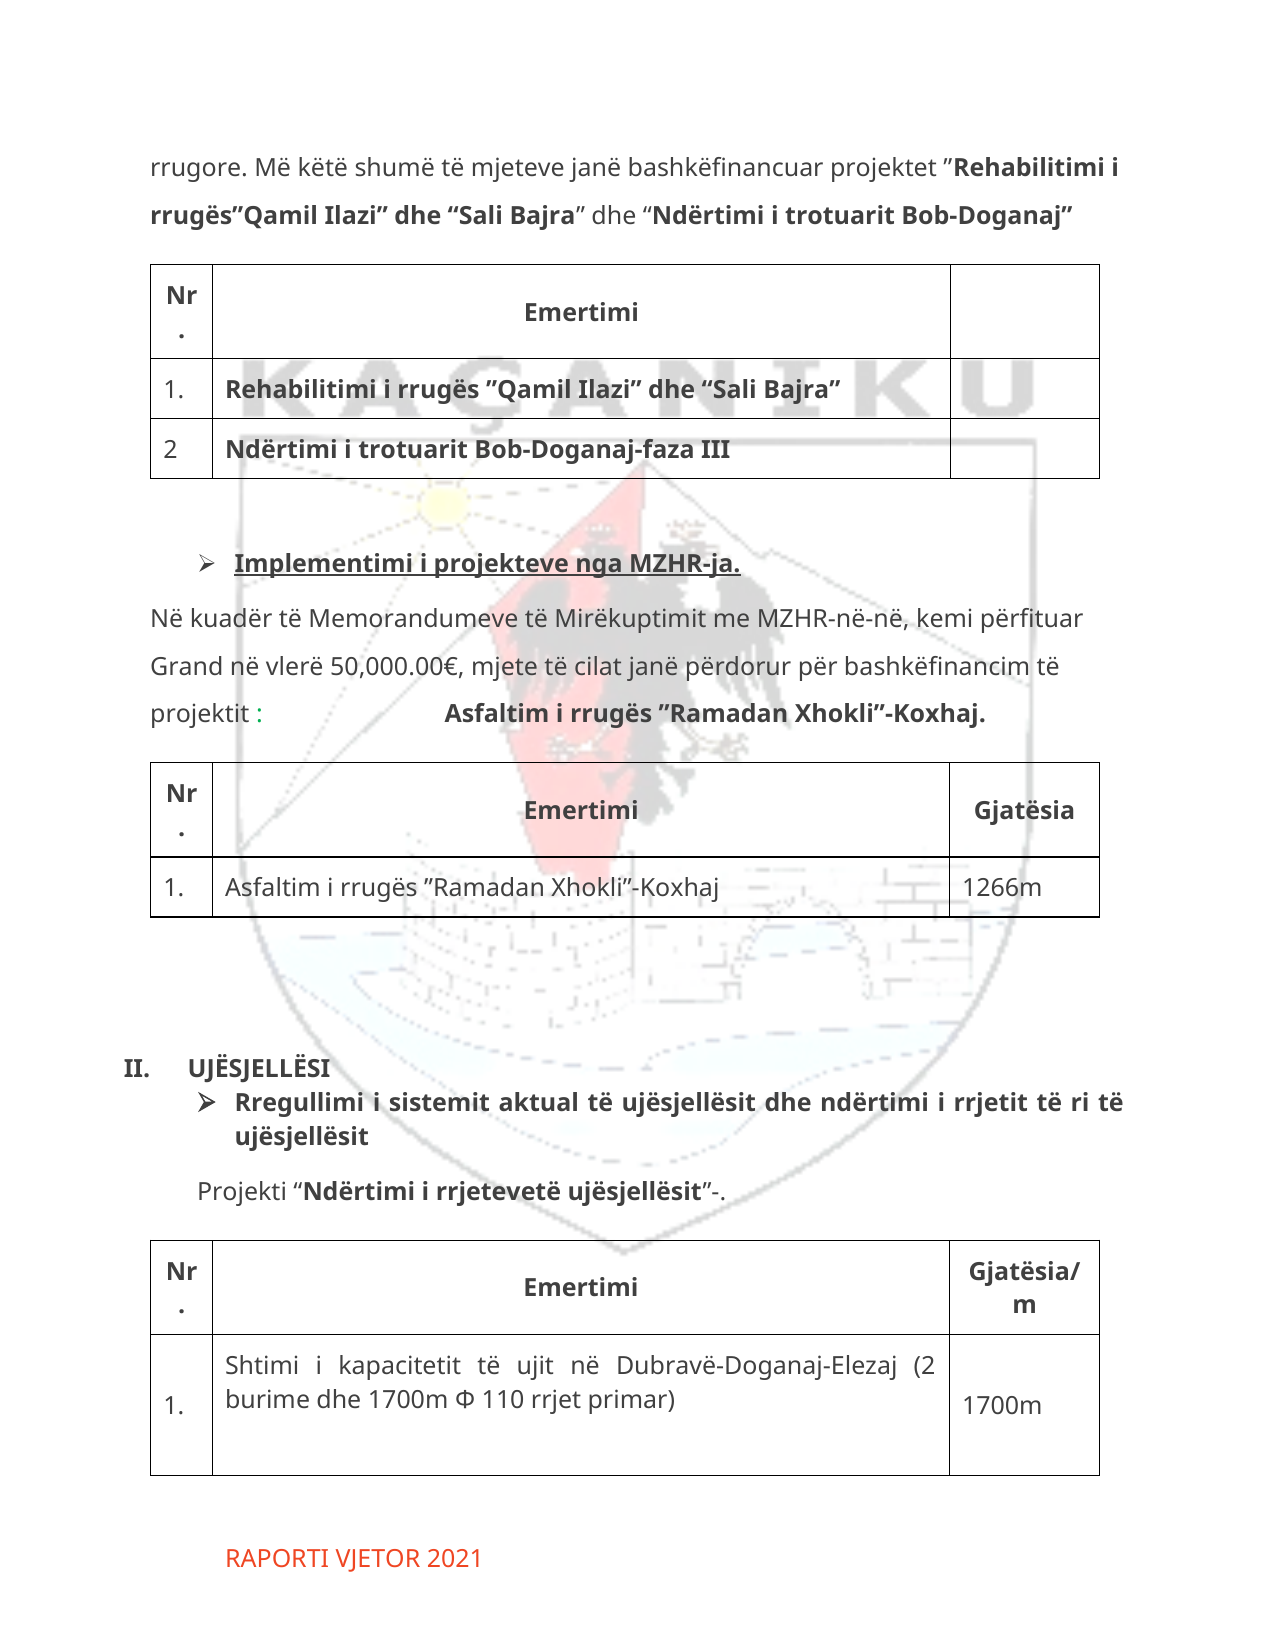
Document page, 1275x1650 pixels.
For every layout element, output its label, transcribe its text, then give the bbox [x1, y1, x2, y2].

table_header Nr. [151, 1241, 212, 1334]
table_cell Shtimi i kapacitetit të ujit në Dubravë-Doganaj-Elezaj (2 burime dhe 1700m Φ 110 rrjet primar) [213, 1335, 949, 1474]
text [150, 150, 1125, 232]
table_cell 1700m [950, 1335, 1099, 1474]
table_cell Asfaltim i rrugës ”Ramadan Xhokli”-Koxhaj [213, 858, 949, 916]
table_cell 1. [151, 858, 212, 916]
table_cell 1. [151, 359, 212, 418]
table_header Gjatësia/m [950, 1241, 1099, 1334]
table_header Emertimi [213, 763, 949, 856]
text Projekti “Ndërtimi i rrjetevetë ujësjellësit”-. [197, 1173, 1125, 1207]
list UJËSJELLËSI [150, 1050, 1125, 1084]
table_header Nr. [151, 763, 212, 856]
table_cell 1. [151, 1335, 212, 1474]
table_header Emertimi [213, 1241, 949, 1334]
table_cell [951, 419, 1099, 478]
table_cell 2 [151, 419, 212, 478]
table_cell Ndërtimi i trotuarit Bob-Doganaj-faza III [213, 419, 950, 478]
list Rregullimi i sistemit aktual të ujësjellësit dhe ndërtimi i rrjetit të ri të ujësjellësit [197, 1084, 1125, 1152]
table_header Gjatësia [950, 763, 1099, 856]
table_cell Rehabilitimi i rrugës ”Qamil Ilazi” dhe “Sali Bajra” [213, 359, 950, 418]
text Në kuadër të Memorandumeve të Mirëkuptimit me MZHR-në-në, kemi përfituar Grand në vlerë 50,000.00€, mjete të cilat janë përdorur për bashkëfinancim të projektit : Asfaltim i rrugës ”Ramadan Xhokli”-Koxhaj. [150, 601, 1125, 730]
table_cell [951, 359, 1099, 418]
table_cell 1266m [950, 858, 1099, 916]
list Implementimi i projekteve nga MZHR-ja. [197, 546, 1125, 580]
table_header Emertimi [213, 265, 950, 358]
table_header Nr. [151, 265, 212, 358]
table_header [951, 265, 1099, 358]
